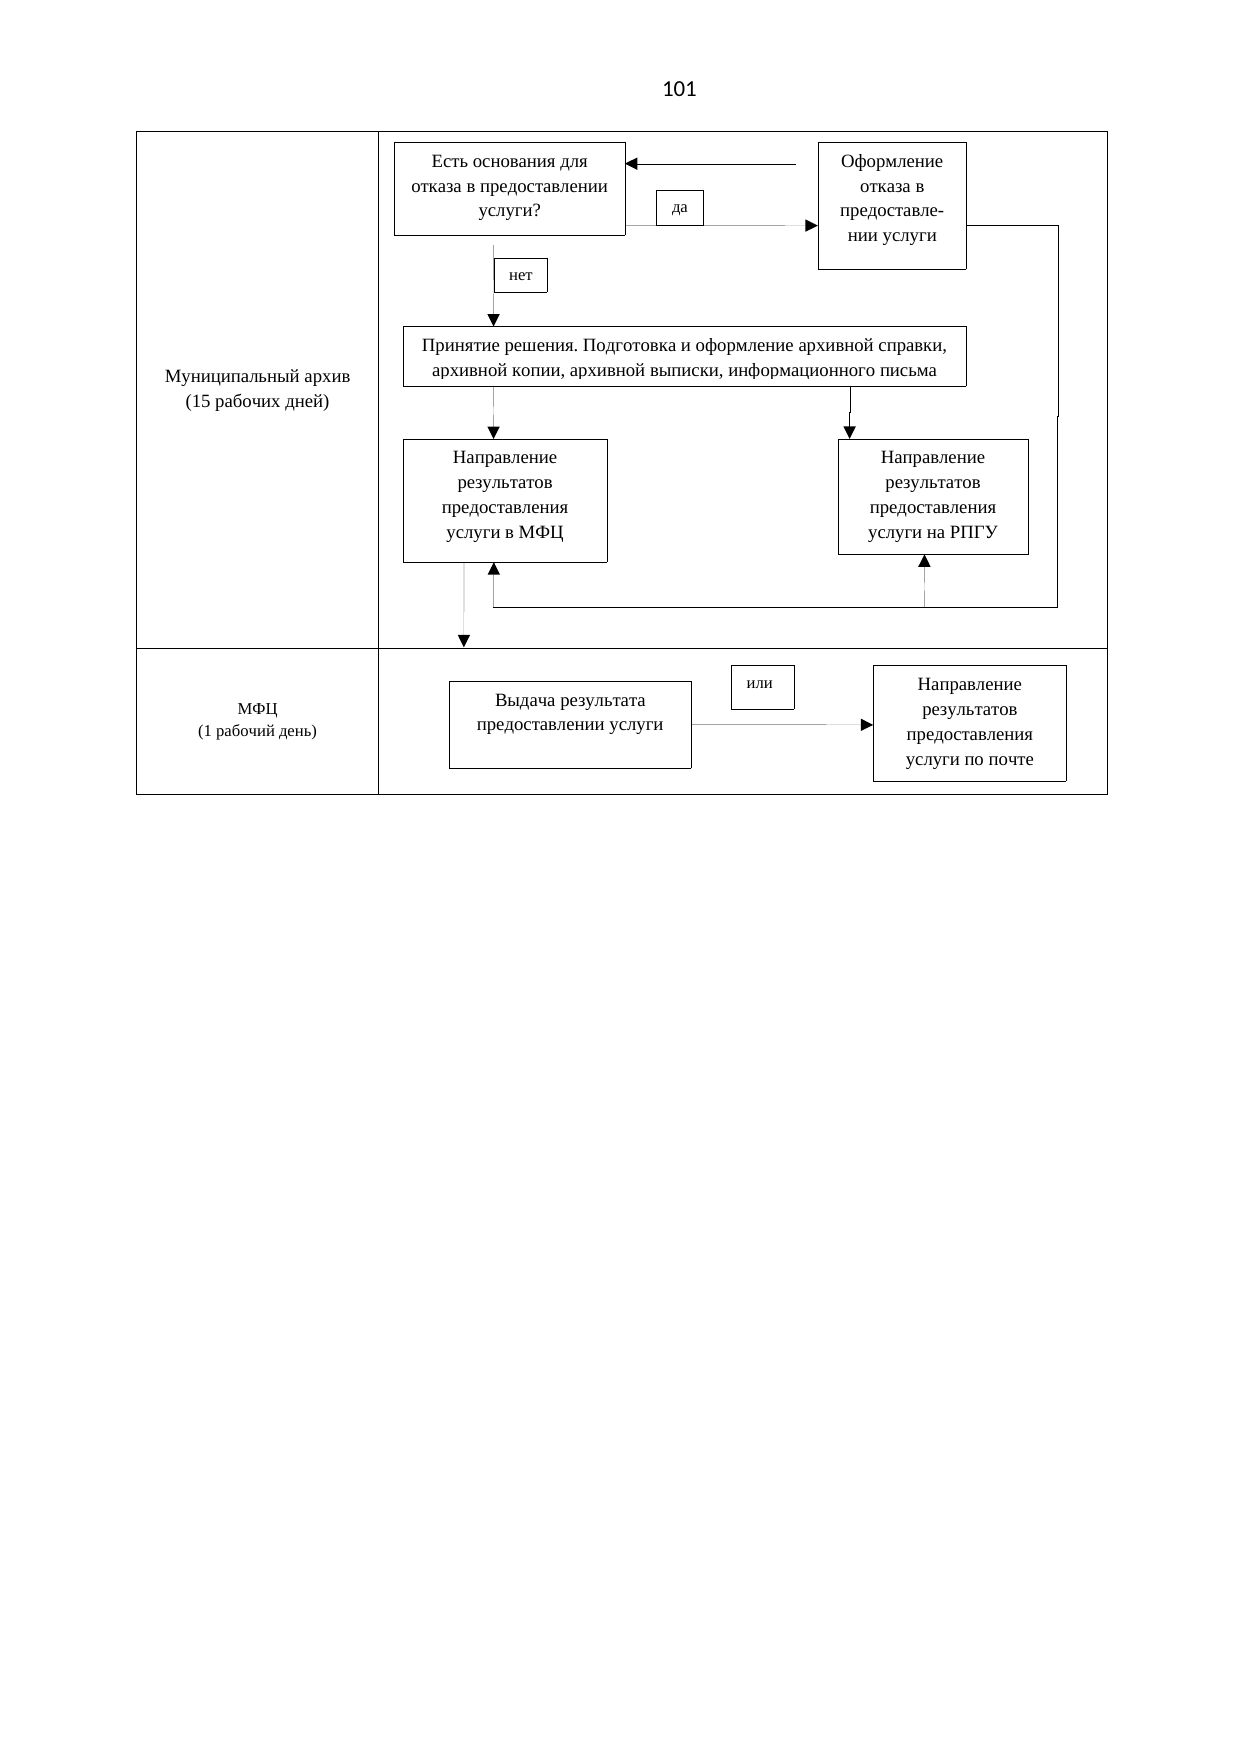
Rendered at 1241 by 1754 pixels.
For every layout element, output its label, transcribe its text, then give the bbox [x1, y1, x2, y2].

table_cell МФЦ (1 рабочий день) [137, 649, 378, 794]
table_cell [379, 649, 1107, 794]
table_cell Муниципальный архив (15 рабочих дней) [137, 132, 378, 647]
table_cell [379, 132, 1107, 647]
